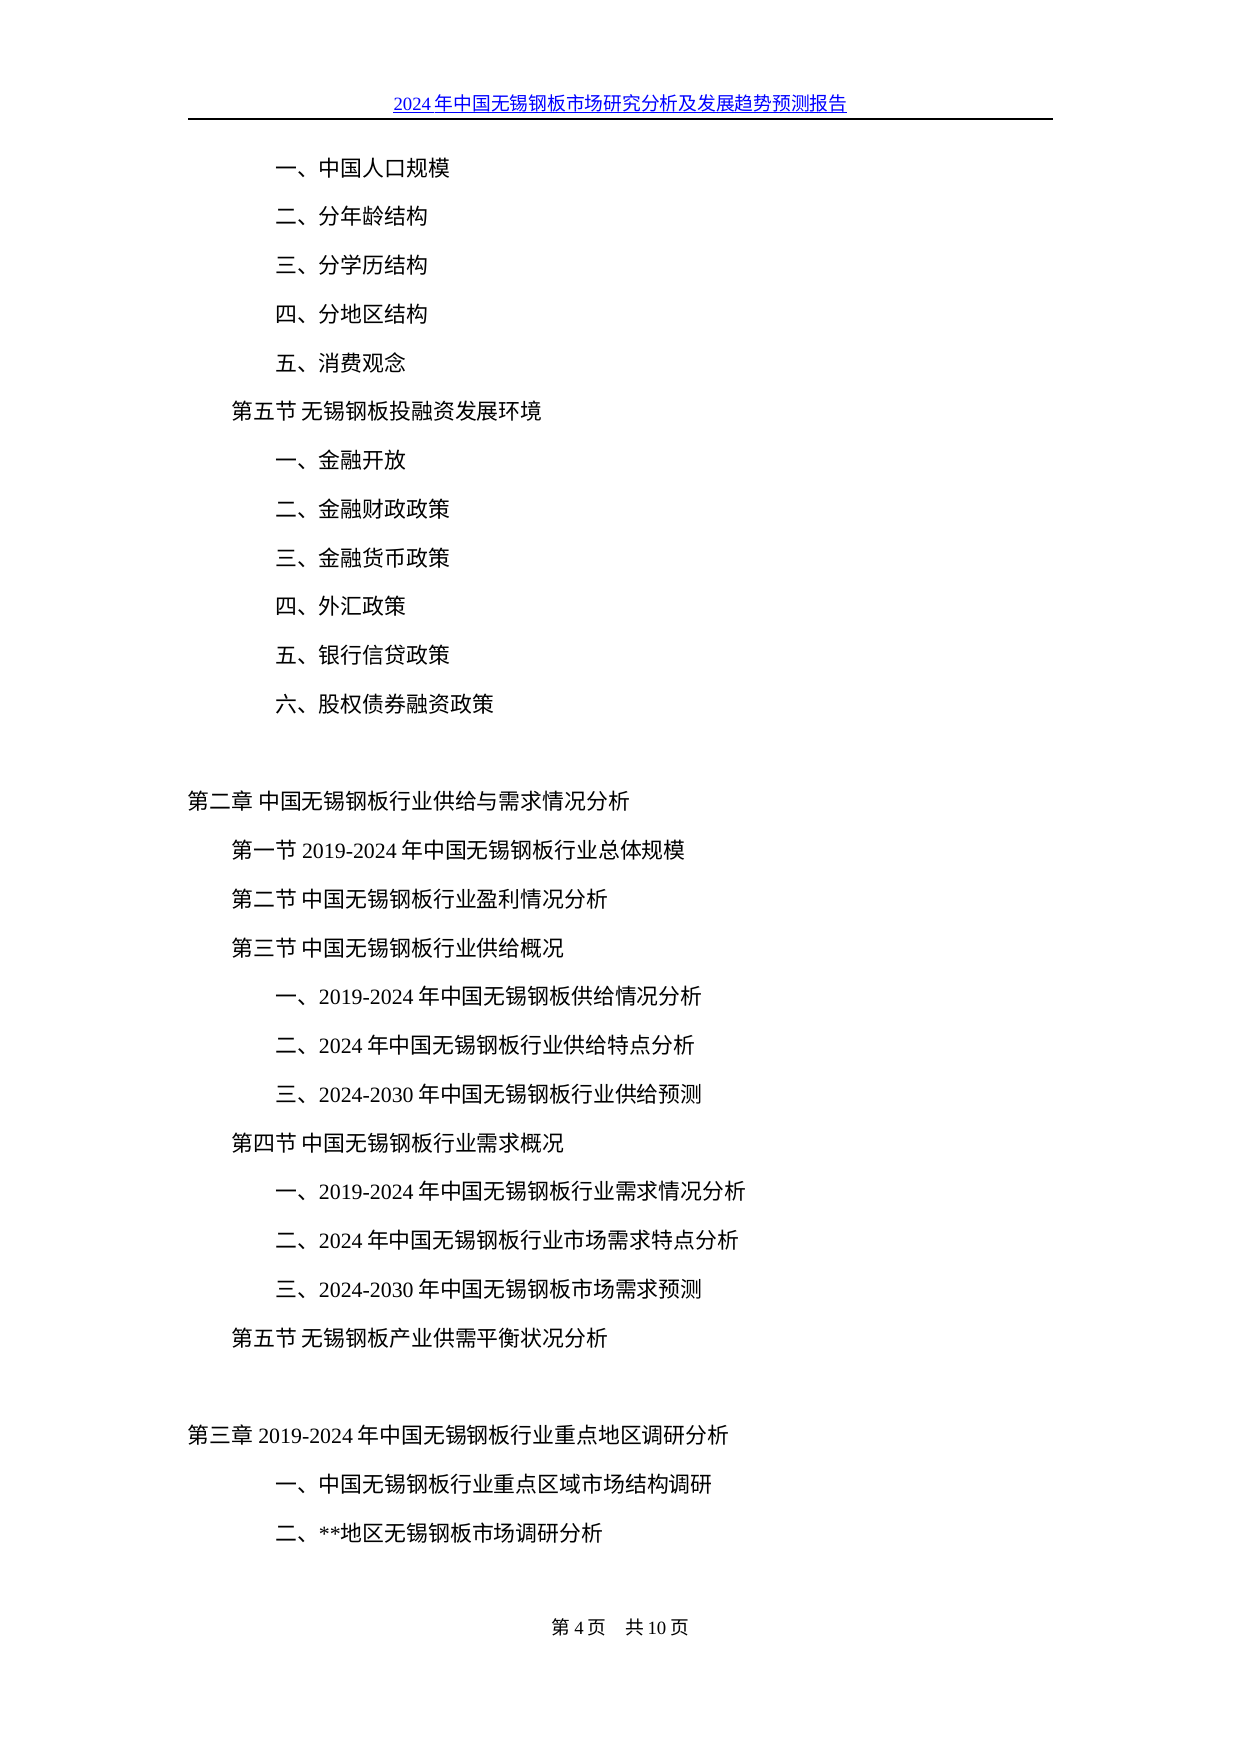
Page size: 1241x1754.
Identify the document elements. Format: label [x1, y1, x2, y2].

text [187, 150, 1053, 1548]
